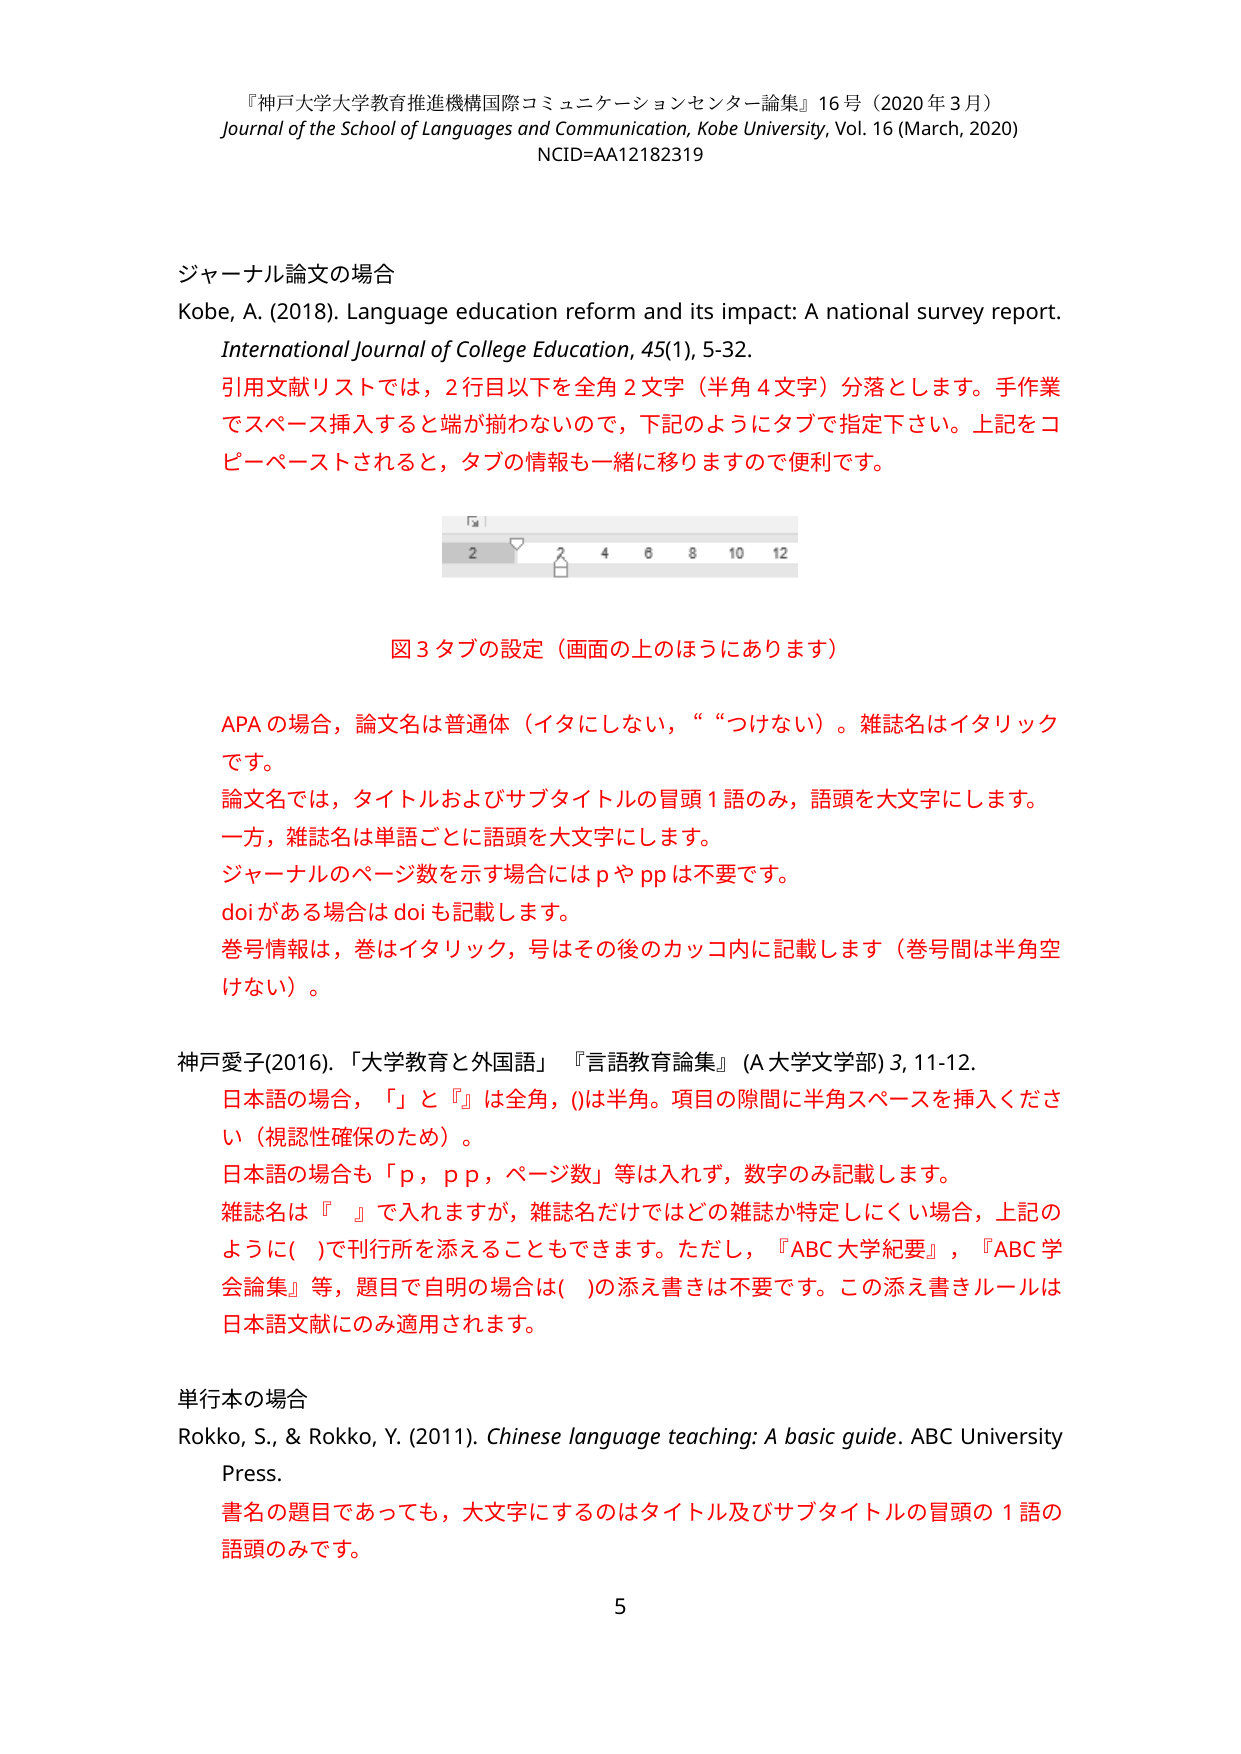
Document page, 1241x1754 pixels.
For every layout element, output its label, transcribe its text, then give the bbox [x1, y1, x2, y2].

text 一方，雑誌名は単語ごとに語頭を大文字にします。 [221, 817, 1063, 854]
text 日本語の場合，「」と『』は全角，()は半角。項目の隙間に半角スペースを挿入ください（視認性確保のため）。 [221, 1079, 1063, 1154]
text ジャーナルのページ数を示す場合にはpやppは不要です。 [221, 854, 1063, 892]
picture [442, 516, 799, 608]
text 論文名では，タイトルおよびサブタイトルの冒頭1語のみ，語頭を大文字にします。 [221, 779, 1063, 817]
text ジャーナル論文の場合 [177, 254, 1063, 292]
text 雑誌名は『 』で入れますが，雑誌名だけではどの雑誌か特定しにくい場合，上記のように( )で刊行所を添えることもできます。ただし，『ABC大学紀要』，『ABC学会論集』等，題目で自明の場合は( )の添え書きは不要です。この添え書きルールは日本語文献にのみ適用されます。 [221, 1192, 1063, 1342]
text 日本語の場合も「ｐ，ｐｐ，ページ数」等は入れず，数字のみ記載します。 [221, 1154, 1063, 1192]
text 引用文献リストでは，2行目以下を全角2文字（半角4文字）分落とします。手作業でスペース挿入すると端が揃わないので，下記のようにタブで指定下さい。上記をコピーペーストされると，タブの情報も一緒に移りますので便利です。 [221, 367, 1063, 479]
text Rokko, S., & Rokko, Y. (2011). Chinese language teaching: A basic guide. ABC University Press. [177, 1417, 1063, 1492]
text 図3 タブの設定（画面の上のほうにあります） [177, 629, 1063, 667]
text 巻号情報は，巻はイタリック，号はその後のカッコ内に記載します（巻号間は半角空けない）。 [221, 929, 1063, 1004]
text doiがある場合はdoiも記載します。 [221, 892, 1063, 929]
text APAの場合，論文名は普通体（イタにしない， “ “つけない）。雑誌名はイタリックです。 [221, 704, 1063, 779]
text 単行本の場合 [177, 1379, 1063, 1417]
text 書名の題目であっても，大文字にするのはタイトル及びサブタイトルの冒頭の1語の語頭のみです。 [221, 1492, 1063, 1567]
text Kobe, A. (2018). Language education reform and its impact: A national survey report. International Journal of College Education, 45(1), 5-32. [177, 292, 1063, 367]
text 神戸愛子(2016). 「大学教育と外国語」 『言語教育論集』 (A大学文学部) 3, 11-12. [177, 1042, 1063, 1079]
